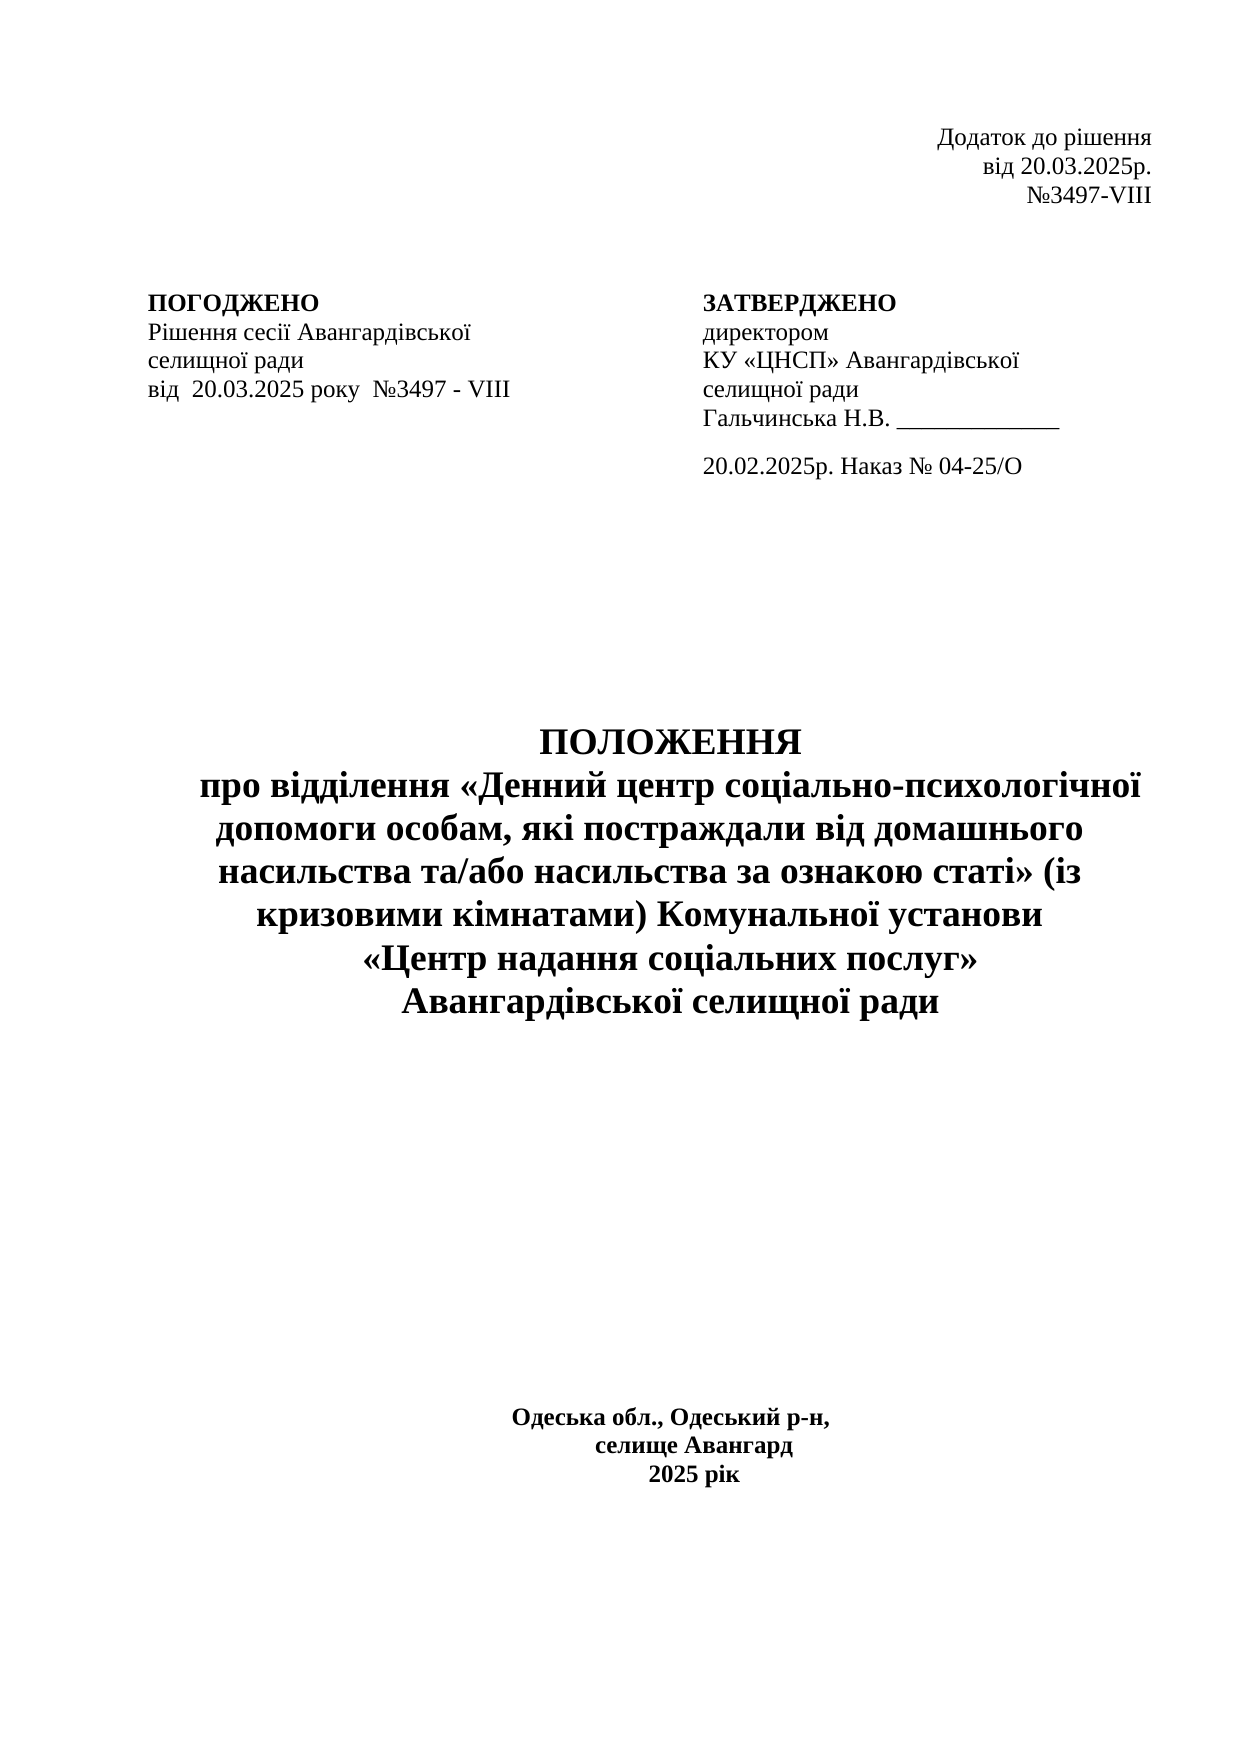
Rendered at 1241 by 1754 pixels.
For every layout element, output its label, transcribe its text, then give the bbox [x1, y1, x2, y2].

text Авангардівської селищної ради [148, 978, 1152, 1021]
table_header ЗАТВЕРДЖЕНО директором КУ «ЦНСП» Авангардівської селищної ради Гальчинська Н.В. _____________ 20.02.2025р. Наказ № 04-25/О [650, 288, 1133, 513]
text від 20.03.2025р. [148, 151, 1152, 180]
text про відділення «Денний центр соціально-психологічної допомоги особам, які постраждали від домашнього насильства та/або насильства за ознакою статі» (із кризовими кімнатами) Комунальної установи [148, 762, 1152, 935]
text ПОЛОЖЕННЯ [148, 719, 1152, 762]
text Додаток до рішення [148, 122, 1152, 151]
text «Центр надання соціальних послуг» [148, 935, 1152, 978]
text №3497-VIII [148, 180, 1152, 208]
table_header ПОГОДЖЕНО Рішення сесії Авангардівської селищної ради від 20.03.2025 року №3497 - VIII [136, 288, 650, 513]
text Одеська обл., Одеський р-н, [148, 1402, 1152, 1431]
text селище Авангард [194, 1431, 1152, 1459]
text 2025 рік [194, 1459, 1152, 1488]
